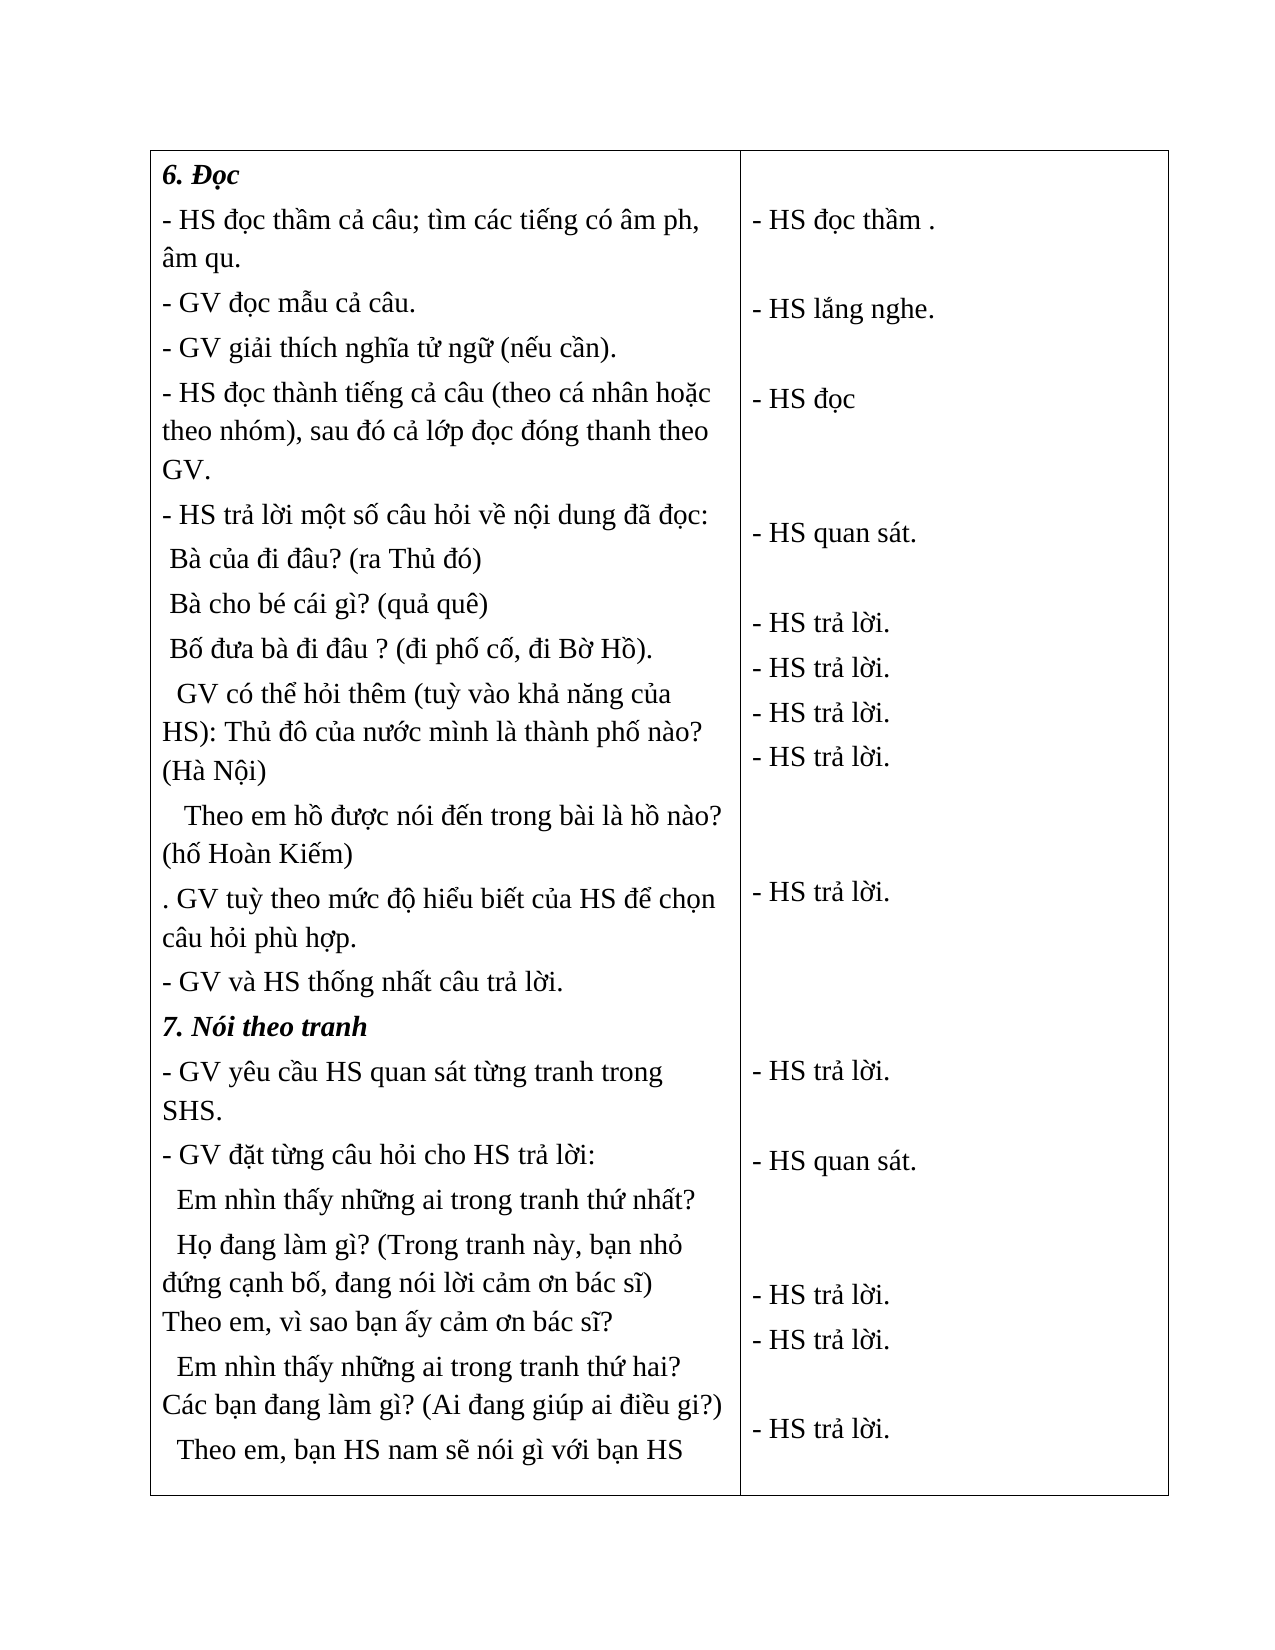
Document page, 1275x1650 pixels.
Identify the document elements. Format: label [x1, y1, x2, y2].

table_header [741, 151, 1168, 1495]
table_header [151, 151, 740, 1495]
